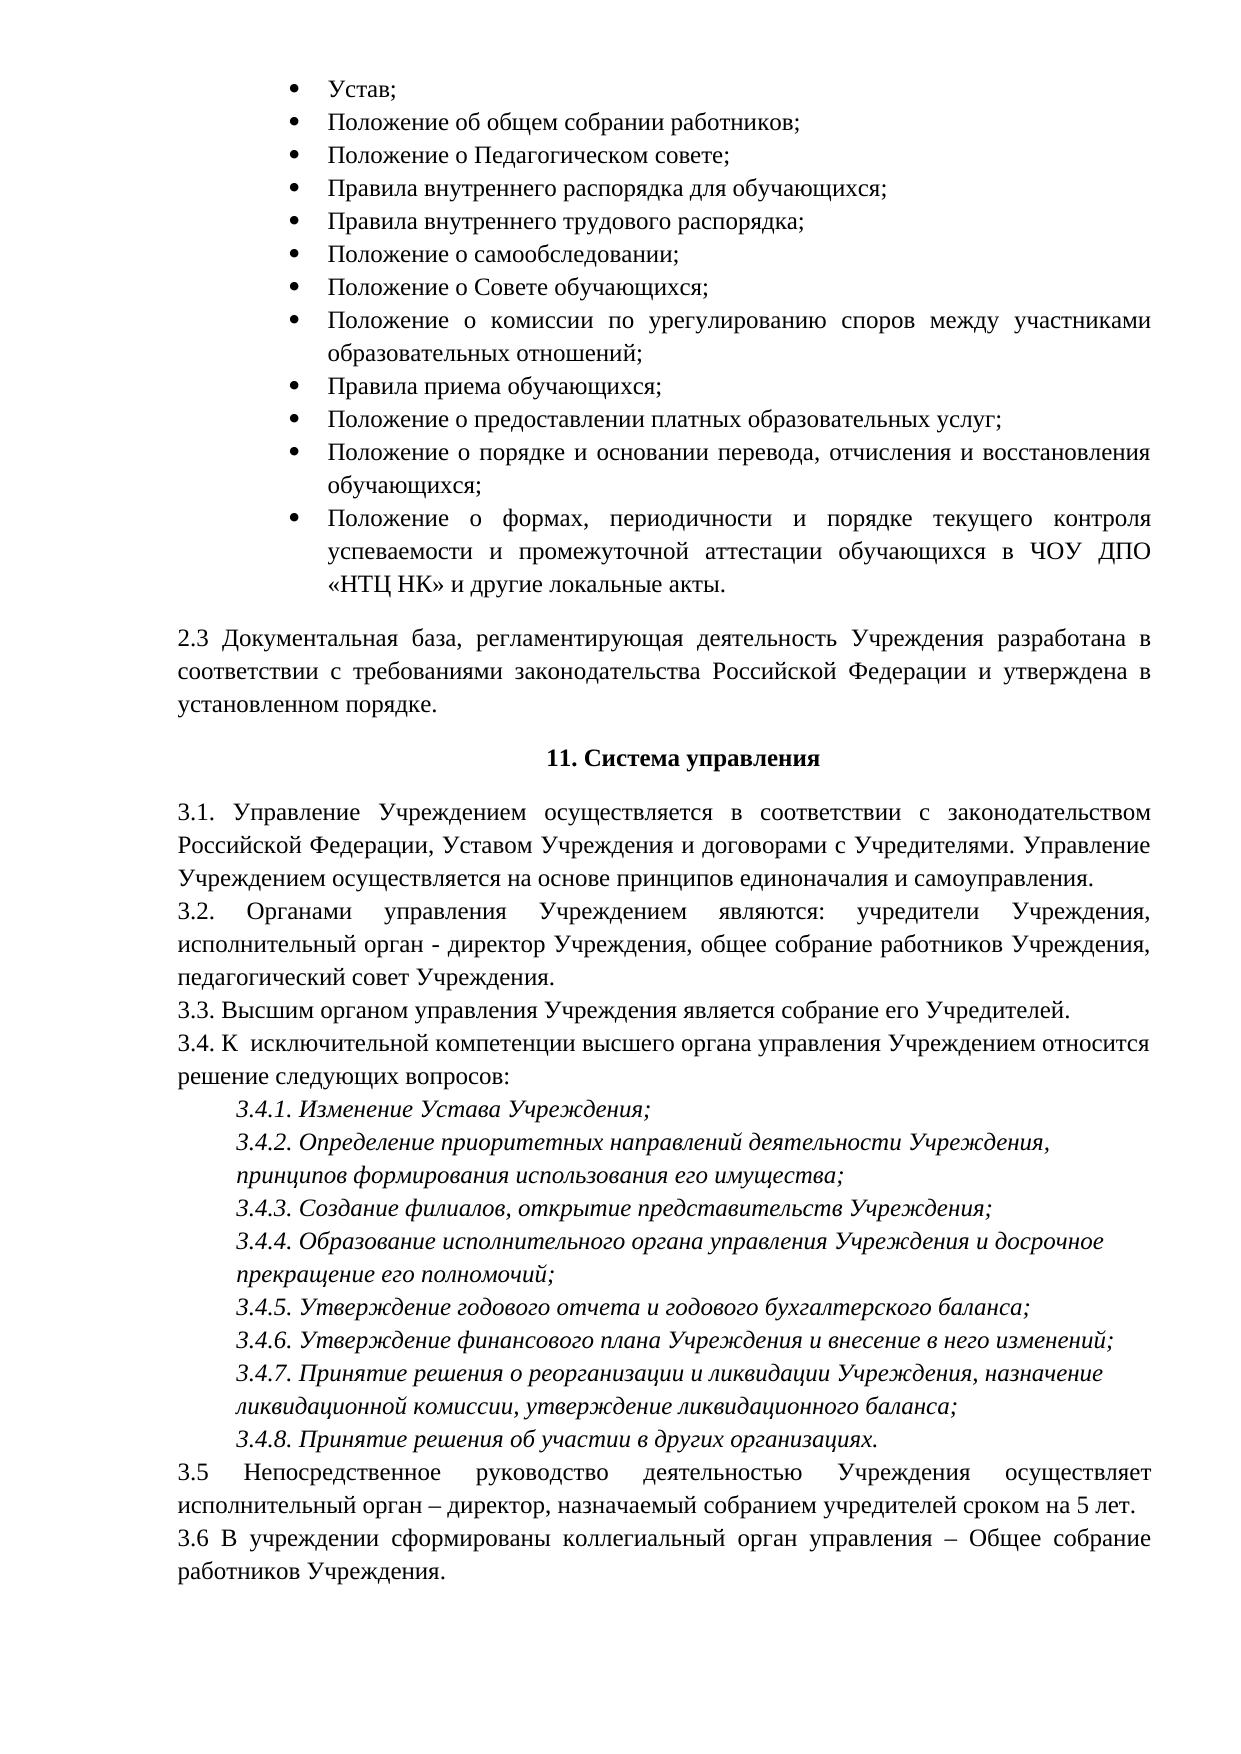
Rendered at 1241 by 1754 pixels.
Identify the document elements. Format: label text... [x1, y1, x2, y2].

list Положение о предоставлении платных образовательных услуг; [290, 404, 1152, 433]
text 3.4.1. Изменение Устава Учреждения; [236, 1094, 1152, 1123]
list Положение о порядке и основании перевода, отчисления и восстановления обучающихся; [290, 437, 1152, 499]
list Правила внутреннего распорядка для обучающихся; [290, 173, 1152, 202]
list Положение о Совете обучающихся; [290, 272, 1152, 301]
text 3.4.4. Образование исполнительного органа управления Учреждения и досрочное прекращение его полномочий; [236, 1226, 1152, 1288]
text 3.5 Непосредственное руководство деятельностью Учреждения осуществляет исполнительный орган – директор, назначаемый собранием учредителей сроком на 5 лет. [177, 1457, 1152, 1519]
list Положение об общем собрании работников; [290, 107, 1152, 136]
list Правила внутреннего трудового распорядка; [290, 206, 1152, 235]
text 3.4.6. Утверждение финансового плана Учреждения и внесение в него изменений; [236, 1325, 1152, 1354]
text 3.1. Управление Учреждением осуществляется в соответствии с законодательством Российской Федерации, Уставом Учреждения и договорами с Учредителями. Управление Учреждением осуществляется на основе принципов единоначалия и самоуправления. [177, 797, 1152, 892]
list Положение о самообследовании; [290, 239, 1152, 268]
text 3.4.8. Принятие решения об участии в других организациях. [236, 1424, 1152, 1453]
text 3.3. Высшим органом управления Учреждения является собрание его Учредителей. [177, 995, 1152, 1024]
text 3.6 В учреждении сформированы коллегиальный орган управления – Общее собрание работников Учреждения. [177, 1523, 1152, 1585]
list Положение о Педагогическом совете; [290, 140, 1152, 169]
text 3.4.7. Принятие решения о реорганизации и ликвидации Учреждения, назначение ликвидационной комиссии, утверждение ликвидационного баланса; [236, 1358, 1152, 1420]
list Положение о формах, периодичности и порядке текущего контроля успеваемости и промежуточной аттестации обучающихся в ЧОУ ДПО «НТЦ НК» и другие локальные акты. [290, 503, 1152, 598]
text 3.2. Органами управления Учреждением являются: учредители Учреждения, исполнительный орган - директор Учреждения, общее собрание работников Учреждения, педагогический совет Учреждения. [177, 896, 1152, 991]
text 2.3 Документальная база, регламентирующая деятельность Учреждения разработана в соответствии с требованиями законодательства Российской Федерации и утверждена в установленном порядке. [177, 623, 1152, 718]
text 3.4.5. Утверждение годового отчета и годового бухгалтерского баланса; [236, 1292, 1152, 1321]
text 3.4.2. Определение приоритетных направлений деятельности Учреждения, принципов формирования использования его имущества; [236, 1127, 1152, 1189]
list Устав; [290, 74, 1152, 103]
list Система управления [215, 743, 1152, 772]
text 3.4. К исключительной компетенции высшего органа управления Учреждением относится решение следующих вопросов: [177, 1028, 1152, 1090]
list Положение о комиссии по урегулированию споров между участниками образовательных отношений; [290, 305, 1152, 367]
list Правила приема обучающихся; [290, 371, 1152, 400]
text 3.4.3. Создание филиалов, открытие представительств Учреждения; [236, 1193, 1152, 1222]
